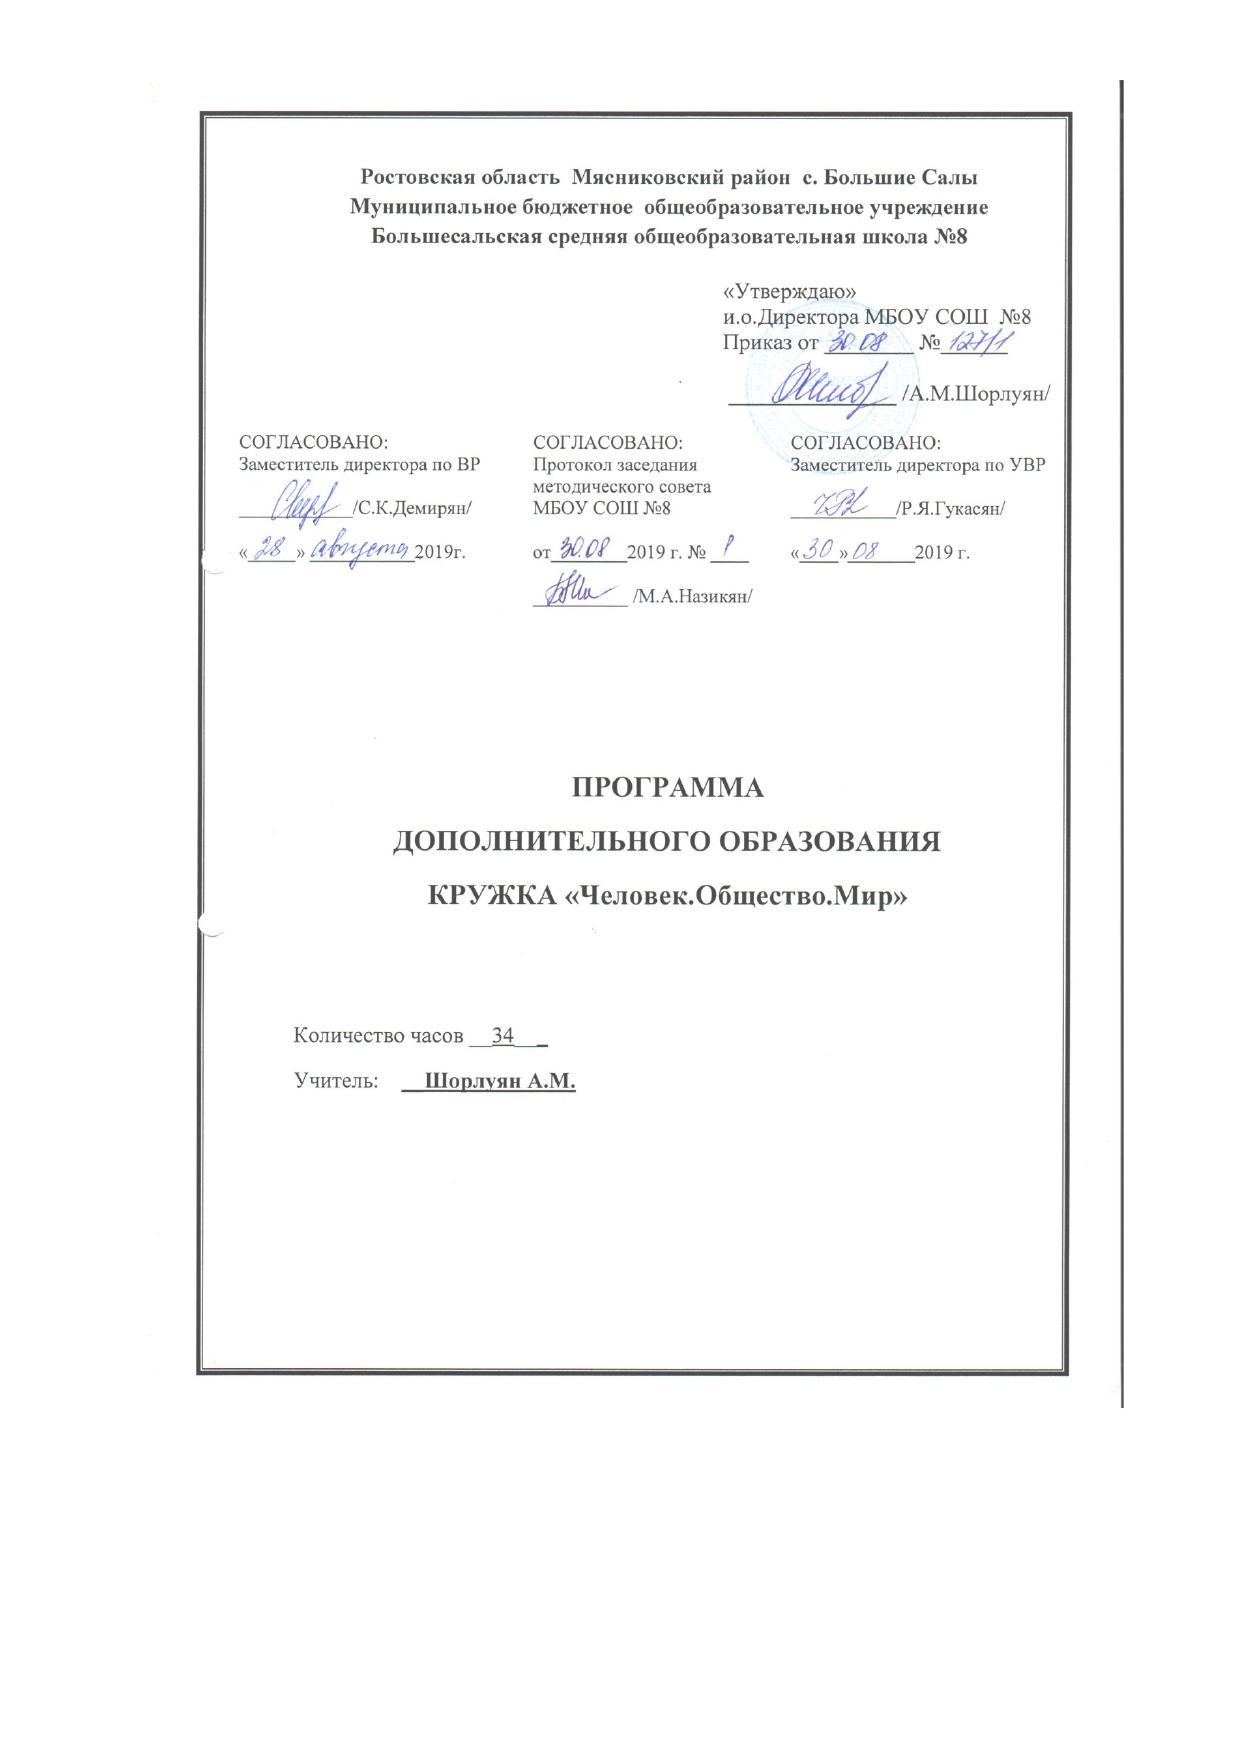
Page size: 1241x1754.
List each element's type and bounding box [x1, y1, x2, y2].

picture [149, 73, 1124, 1412]
